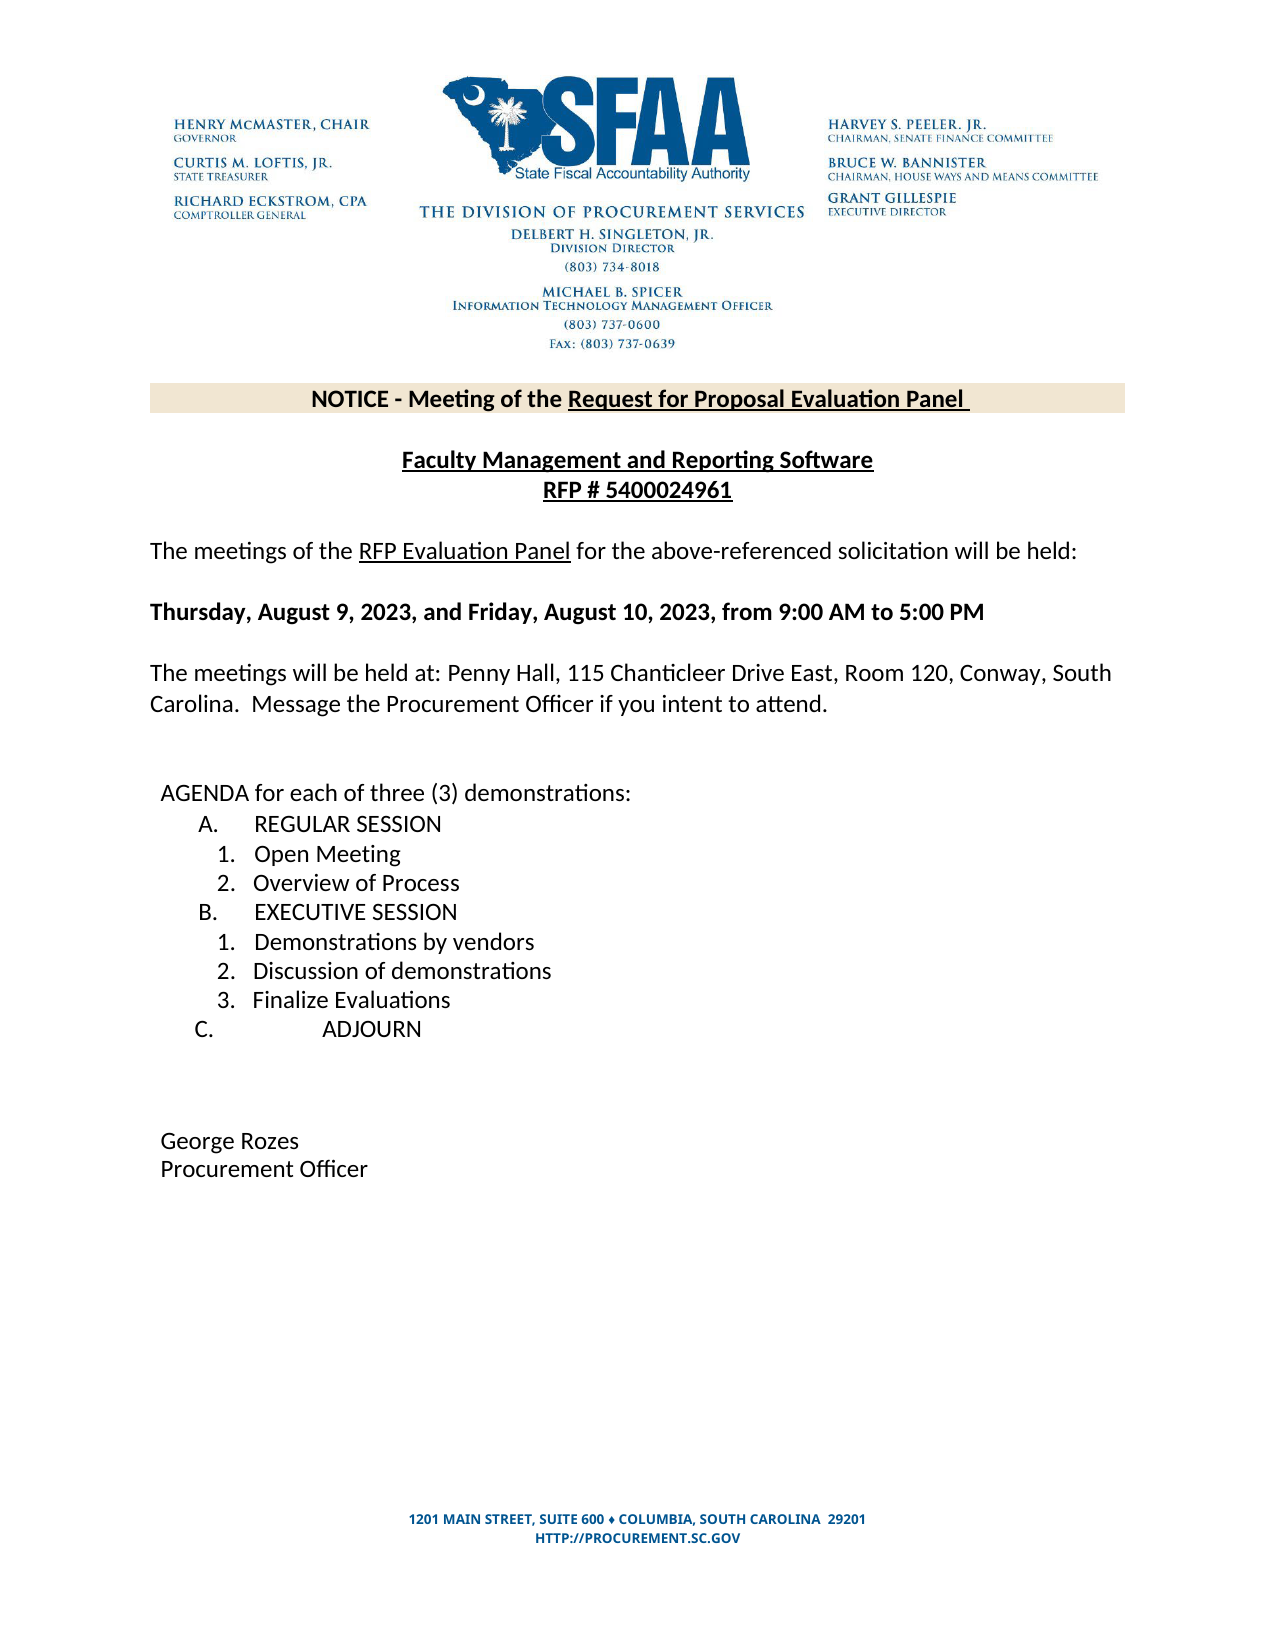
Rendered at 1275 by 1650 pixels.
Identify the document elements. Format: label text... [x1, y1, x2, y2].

text 1. Demonstrations by vendors [217, 926, 1127, 957]
text 1. Open Meeting [217, 838, 1127, 869]
text B. EXECUTIVE SESSION [198, 897, 1127, 926]
text C. ADJOURN [150, 1014, 1127, 1043]
text 2. Discussion of demonstrations [217, 957, 1127, 986]
text 3. Finalize Evaluations [217, 986, 1127, 1014]
text Faculty Management and Reporting Software [150, 444, 1125, 474]
text A. REGULAR SESSION [198, 808, 1127, 838]
text AGENDA for each of three (3) demonstrations: [160, 777, 1127, 808]
text The meetings will be held at: Penny Hall, 115 Chanticleer Drive East, Room 120, Conway, South Carolina. Message the Procurement Officer if you intent to attend. [150, 658, 1125, 747]
text 2. Overview of Process [217, 869, 1127, 897]
text The meetings of the RFP Evaluation Panel for the above-referenced solicitation will be held: [150, 536, 1125, 566]
text George Rozes [160, 1126, 588, 1155]
text RFP # 5400024961 [150, 474, 1125, 505]
text NOTICE - Meeting of the Request for Proposal Evaluation Panel [150, 383, 1125, 413]
text Thursday, August 9, 2023, and Friday, August 10, 2023, from 9:00 AM to 5:00 PM [150, 597, 1125, 627]
text Procurement Officer [160, 1155, 588, 1184]
